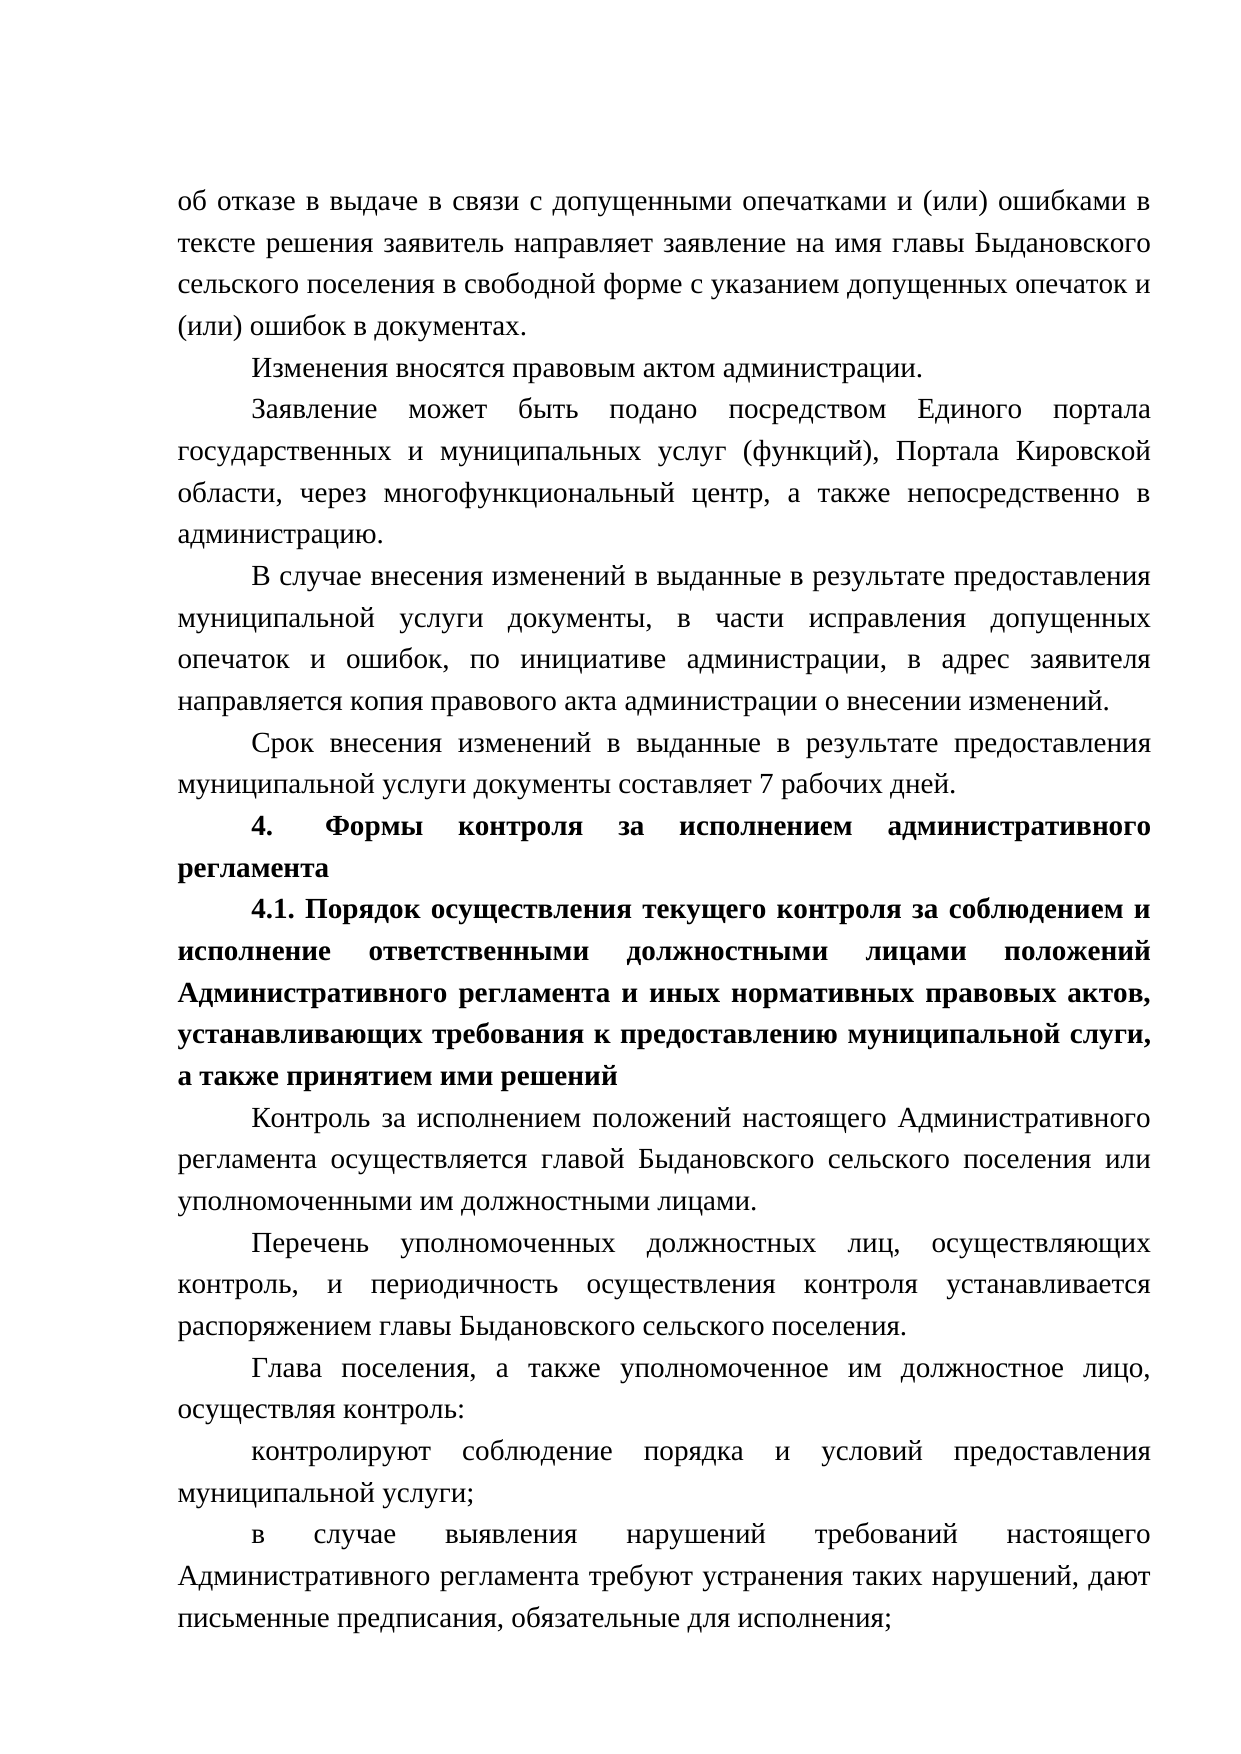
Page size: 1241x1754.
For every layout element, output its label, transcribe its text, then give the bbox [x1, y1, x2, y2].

text Контроль за исполнением положений настоящего Административного регламента осуществляется главой Быдановского сельского поселения или уполномоченными им должностными лицами. [177, 1094, 1152, 1219]
text контролируют соблюдение порядка и условий предоставления муниципальной услуги; [177, 1427, 1152, 1511]
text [177, 177, 1152, 344]
text В случае внесения изменений в выданные в результате предоставления муниципальной услуги документы, в части исправления допущенных опечаток и ошибок, по инициативе администрации, в адрес заявителя направляется копия правового акта администрации о внесении изменений. [177, 552, 1152, 719]
text Изменения вносятся правовым актом администрации. [177, 344, 1152, 386]
text 4. Формы контроля за исполнением административного регламента [177, 802, 1152, 886]
text Срок внесения изменений в выданные в результате предоставления муниципальной услуги документы составляет 7 рабочих дней. [177, 719, 1152, 802]
text 4.1. Порядок осуществления текущего контроля за соблюдением и исполнение ответственными должностными лицами положений Административного регламента и иных нормативных правовых актов, устанавливающих требования к предоставлению муниципальной слуги, а также принятием ими решений [177, 886, 1152, 1094]
text в случае выявления нарушений требований настоящего Административного регламента требуют устранения таких нарушений, дают письменные предписания, обязательные для исполнения; [177, 1511, 1152, 1636]
text Перечень уполномоченных должностных лиц, осуществляющих контроль, и периодичность осуществления контроля устанавливается распоряжением главы Быдановского сельского поселения. [177, 1219, 1152, 1344]
text Глава поселения, а также уполномоченное им должностное лицо, осуществляя контроль: [177, 1344, 1152, 1427]
text Заявление может быть подано посредством Единого портала государственных и муниципальных услуг (функций), Портала Кировской области, через многофункциональный центр, а также непосредственно в администрацию. [177, 386, 1152, 552]
